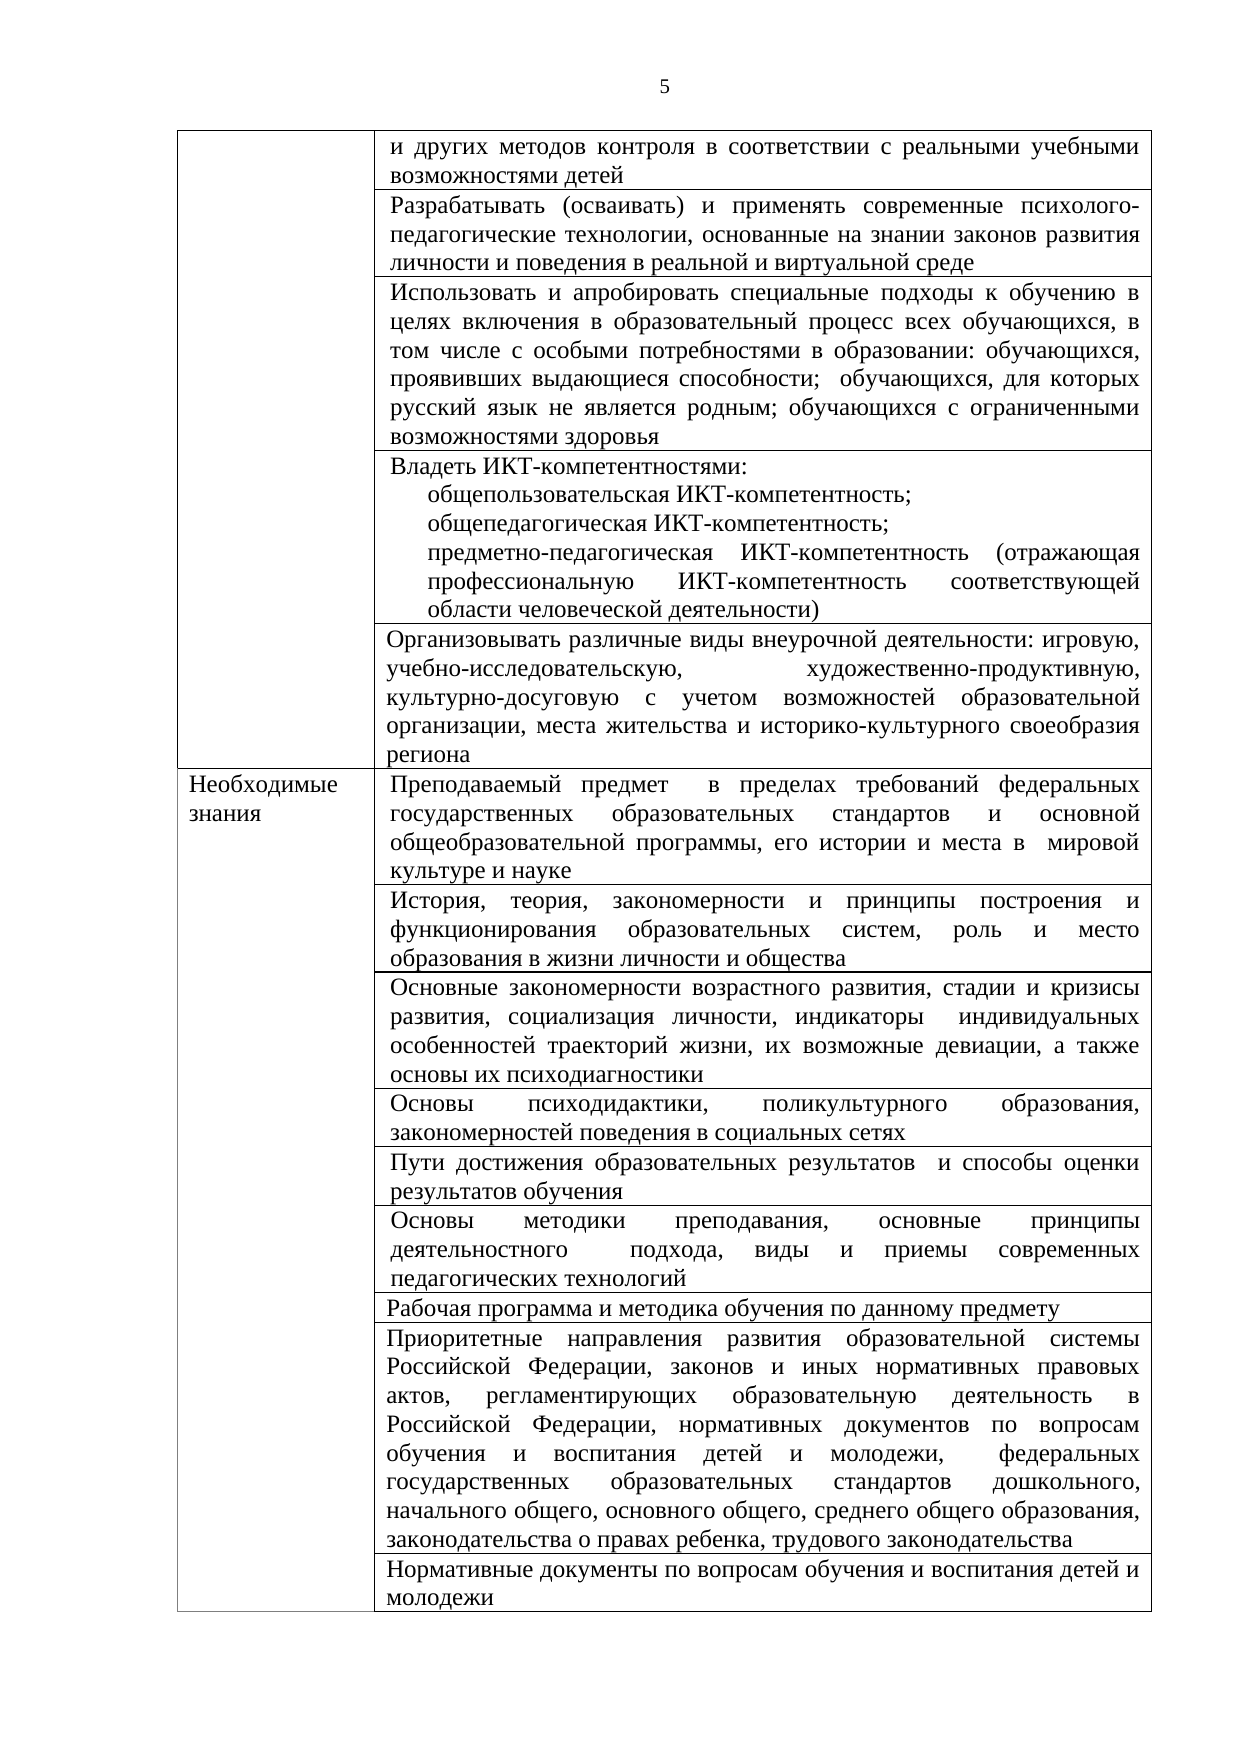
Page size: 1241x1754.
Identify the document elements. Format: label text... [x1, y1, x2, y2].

table_cell Основные закономерности возрастного развития, стадии и кризисы развития, социализация личности, индикаторы индивидуальных особенностей траекторий жизни, их возможные девиации, а также основы их психодиагностики [375, 973, 1151, 1087]
table_cell Основы методики преподавания, основные принципы деятельностного подхода, виды и приемы современных педагогических технологий [375, 1206, 1151, 1292]
table_cell Преподаваемый предмет в пределах требований федеральных государственных образовательных стандартов и основной общеобразовательной программы, его истории и места в мировой культуре и науке [375, 769, 1151, 884]
table_cell Владеть ИКТ-компетентностями: общепользовательская ИКТ-компетентность; общепедагогическая ИКТ-компетентность; предметно-педагогическая ИКТ-компетентность (отражающая профессиональную ИКТ-компетентность соответствующей области человеческой деятельности) [375, 451, 1151, 623]
table_cell Использовать и апробировать специальные подходы к обучению в целях включения в образовательный процесс всех обучающихся, в том числе с особыми потребностями в образовании: обучающихся, проявивших выдающиеся способности; обучающихся, для которых русский язык не является родным; обучающихся с ограниченными возможностями здоровья [375, 277, 1151, 450]
table_cell Организовывать различные виды внеурочной деятельности: игровую, учебно-исследовательскую, художественно-продуктивную, культурно-досуговую с учетом возможностей образовательной организации, места жительства и историко-культурного своеобразия региона [375, 624, 1151, 768]
table_cell Пути достижения образовательных результатов и способы оценки результатов обучения [375, 1147, 1151, 1204]
table_cell История, теория, закономерности и принципы построения и функционирования образовательных систем, роль и место образования в жизни личности и общества [375, 885, 1151, 971]
table_cell Основы психодидактики, поликультурного образования, закономерностей поведения в социальных сетях [375, 1089, 1151, 1146]
table_cell Необходимые знания [178, 769, 374, 1611]
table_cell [375, 131, 1151, 189]
table_cell Разрабатывать (осваивать) и применять современные психолого-педагогические технологии, основанные на знании законов развития личности и поведения в реальной и виртуальной среде [375, 190, 1151, 276]
table_cell Рабочая программа и методика обучения по данному предмету [375, 1293, 1151, 1322]
table_cell Приоритетные направления развития образовательной системы Российской Федерации, законов и иных нормативных правовых актов, регламентирующих образовательную деятельность в Российской Федерации, нормативных документов по вопросам обучения и воспитания детей и молодежи, федеральных государственных образовательных стандартов дошкольного, начального общего, основного общего, среднего общего образования, законодательства о правах ребенка, трудового законодательства [375, 1323, 1151, 1553]
table_cell Нормативные документы по вопросам обучения и воспитания детей и молодежи [375, 1554, 1151, 1611]
